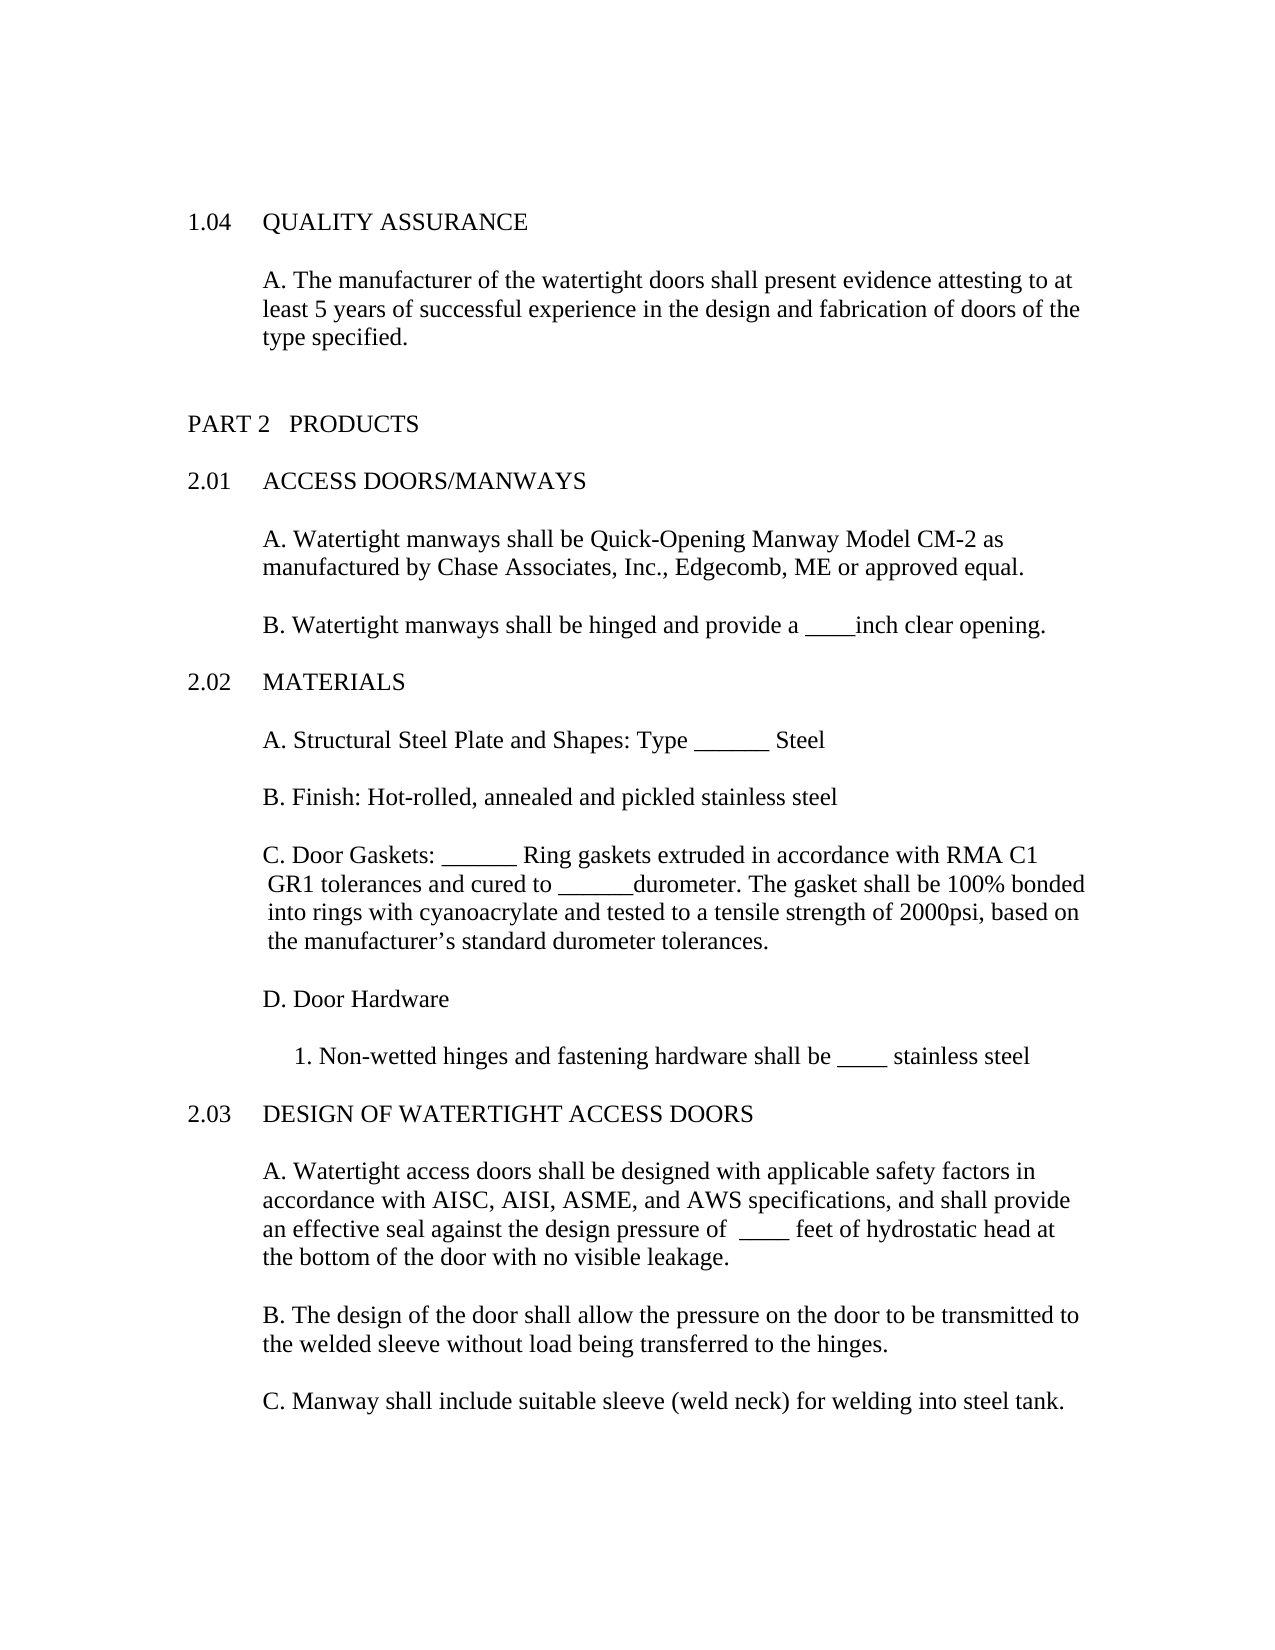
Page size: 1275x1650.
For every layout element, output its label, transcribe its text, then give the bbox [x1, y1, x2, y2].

text 2.02 MATERIALS [187, 667, 1087, 696]
text A. The manufacturer of the watertight doors shall present evidence attesting to at least 5 years of successful experience in the design and fabrication of doors of the type specified. [187, 265, 1087, 351]
text B. Watertight manways shall be hinged and provide a ____inch clear opening. [187, 610, 1087, 639]
text B. Finish: Hot-rolled, annealed and pickled stainless steel [187, 782, 1087, 811]
text GR1 tolerances and cured to ______durometer. The gasket shall be 100% bonded into rings with cyanoacrylate and tested to a tensile strength of 2000psi, based on [267, 869, 1087, 926]
text PART 2 PRODUCTS [187, 409, 1087, 437]
text C. Door Gaskets: ______ Ring gaskets extruded in accordance with RMA C1 [187, 840, 1087, 869]
text A. Watertight manways shall be Quick-Opening Manway Model CM-2 as manufactured by Chase Associates, Inc., Edgecomb, ME or approved equal. [187, 524, 1087, 581]
text 2.03 DESIGN OF WATERTIGHT ACCESS DOORS [187, 1099, 1087, 1127]
text B. The design of the door shall allow the pressure on the door to be transmitted to [187, 1300, 1087, 1329]
text C. Manway shall include suitable sleeve (weld neck) for welding into steel tank. [187, 1386, 1087, 1415]
text the manufacturer’s standard durometer tolerances. [267, 926, 1087, 955]
text A. Watertight access doors shall be designed with applicable safety factors in accordance with AISC, AISI, ASME, and AWS specifications, and shall provide an effective seal against the design pressure of ____ feet of hydrostatic head at the bottom of the door with no visible leakage. [187, 1156, 1087, 1271]
text D. Door Hardware [187, 984, 1087, 1012]
text the welded sleeve without load being transferred to the hinges. [187, 1329, 1087, 1357]
text 1. Non-wetted hinges and fastening hardware shall be ____ stainless steel [187, 1041, 1087, 1070]
text A. Structural Steel Plate and Shapes: Type ______ Steel [187, 725, 1087, 754]
text 1.04 QUALITY ASSURANCE [187, 207, 1087, 236]
text 2.01 ACCESS DOORS/MANWAYS [187, 466, 1087, 495]
